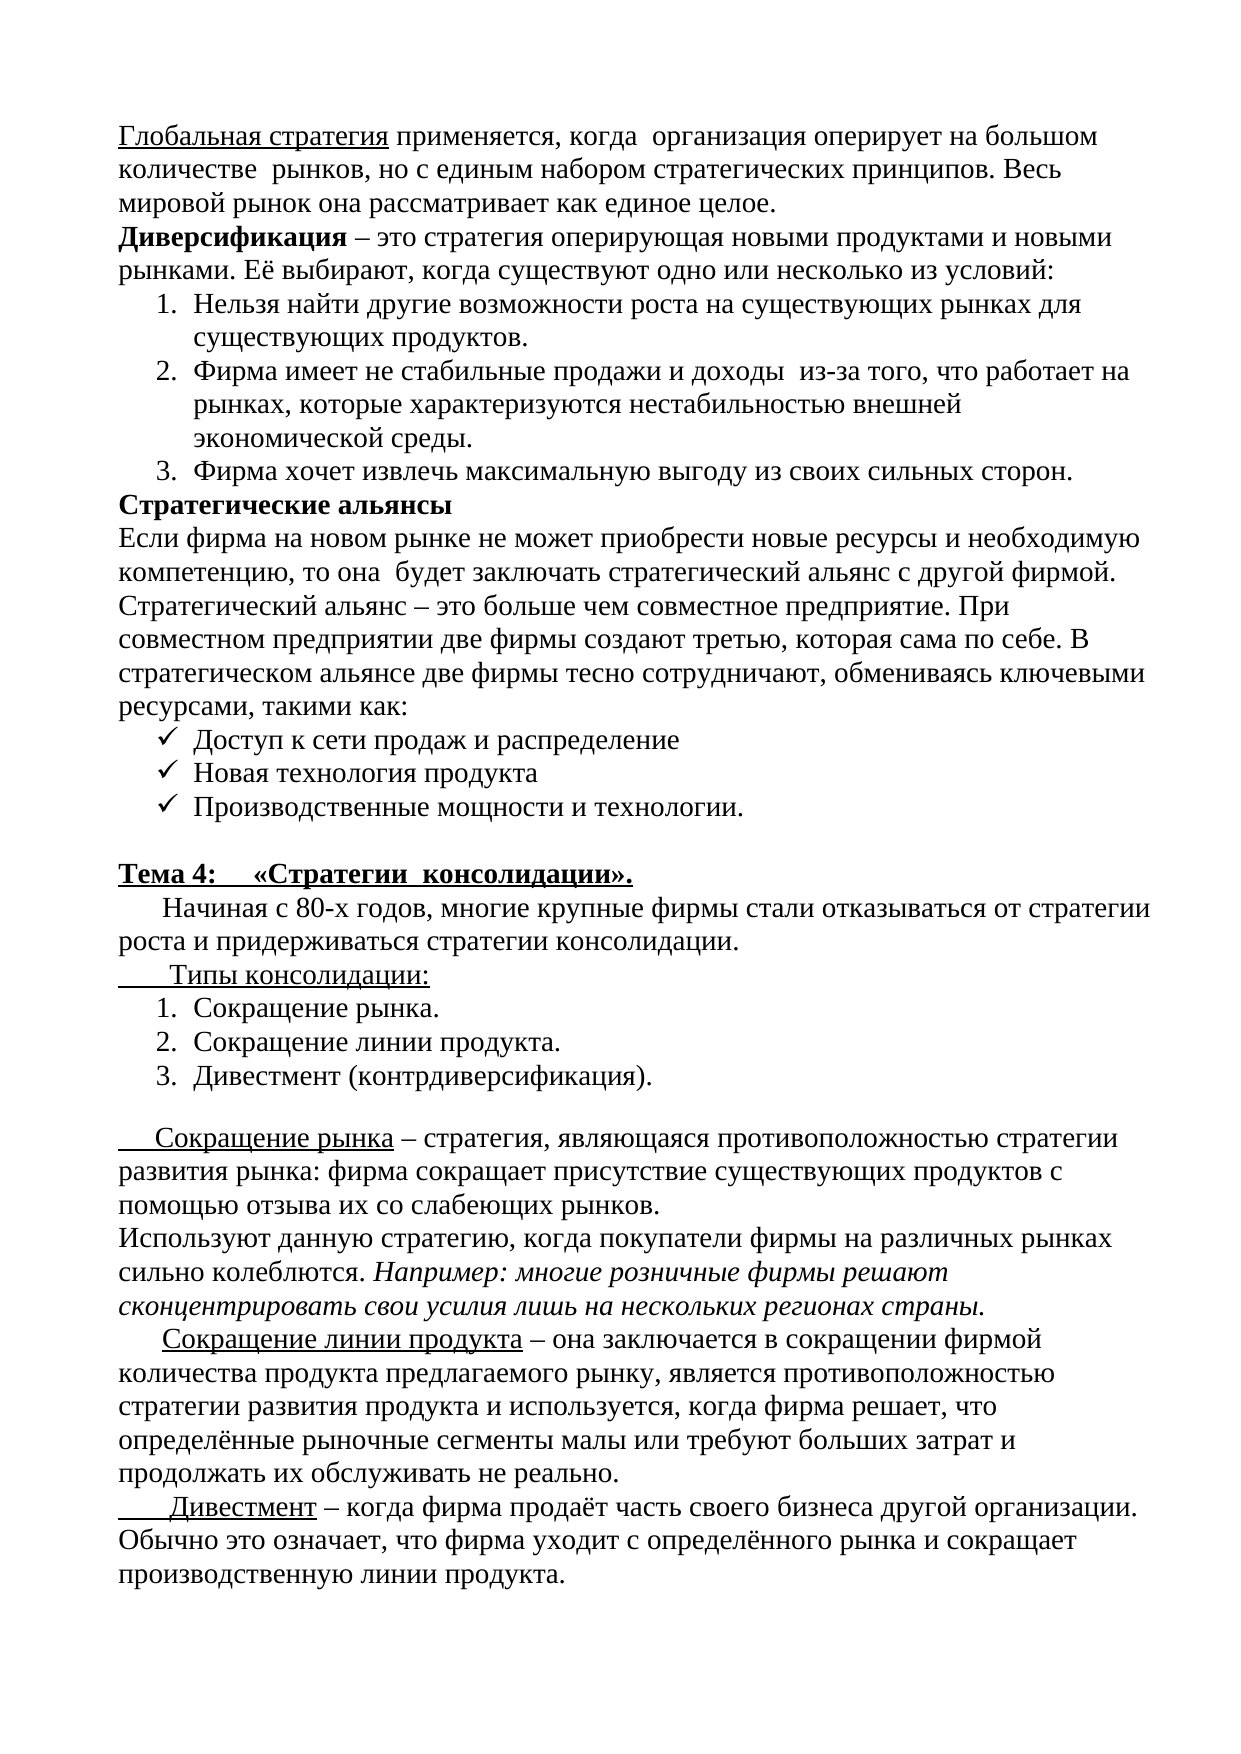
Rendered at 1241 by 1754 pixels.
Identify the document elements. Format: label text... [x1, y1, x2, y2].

text Используют данную стратегию, когда покупатели фирмы на различных рынках сильно колеблются. Например: многие розничные фирмы решают сконцентрировать свои усилия лишь на нескольких регионах страны. [118, 1221, 1152, 1321]
text Дивестмент – когда фирма продаёт часть своего бизнеса другой организации. Обычно это означает, что фирма уходит с определённого рынка и сокращает производственную линии продукта. [118, 1489, 1152, 1589]
text Начиная с 80-х годов, многие крупные фирмы стали отказываться от стратегии роста и придерживаться стратегии консолидации. [118, 890, 1152, 957]
text Сокращение линии продукта – она заключается в сокращении фирмой количества продукта предлагаемого рынку, является противоположностью стратегии развития продукта и используется, когда фирма решает, что определённые рыночные сегменты малы или требуют больших затрат и продолжать их обслуживать не реально. [118, 1321, 1152, 1489]
text Стратегические альянсы [118, 487, 1152, 521]
list Сокращение рынка. [156, 991, 1152, 1024]
list Фирма имеет не стабильные продажи и доходы из-за того, что работает на рынках, которые характеризуются нестабильностью внешней экономической среды. [156, 353, 1152, 453]
text Сокращение рынка – стратегия, являющаяся противоположностью стратегии развития рынка: фирма сокращает присутствие существующих продуктов с помощью отзыва их со слабеющих рынков. [118, 1120, 1152, 1221]
text Диверсификация – это стратегия оперирующая новыми продуктами и новыми рынками. Её выбирают, когда существуют одно или несколько из условий: [118, 219, 1152, 286]
list Новая технология продукта [156, 756, 1152, 789]
text Тема 4: «Стратегии консолидации». [118, 856, 1152, 890]
text Если фирма на новом рынке не может приобрести новые ресурсы и необходимую компетенцию, то она будет заключать стратегический альянс с другой фирмой. Стратегический альянс – это больше чем совместное предприятие. При совместном предприятии две фирмы создают третью, которая сама по себе. В стратегическом альянсе две фирмы тесно сотрудничают, обмениваясь ключевыми ресурсами, такими как: [118, 521, 1152, 722]
list Дивестмент (контрдиверсификация). [156, 1058, 1152, 1091]
text Глобальная стратегия применяется, когда организация оперирует на большом количестве рынков, но с единым набором стратегических принципов. Весь мировой рынок она рассматривает как единое целое. [118, 118, 1152, 219]
list Нельзя найти другие возможности роста на существующих рынках для существующих продуктов. [156, 286, 1152, 353]
list Производственные мощности и технологии. [156, 789, 1152, 823]
list Сокращение линии продукта. [156, 1024, 1152, 1058]
text Типы консолидации: [118, 957, 1152, 991]
list Доступ к сети продаж и распределение [156, 722, 1152, 756]
list Фирма хочет извлечь максимальную выгоду из своих сильных сторон. [156, 453, 1152, 487]
